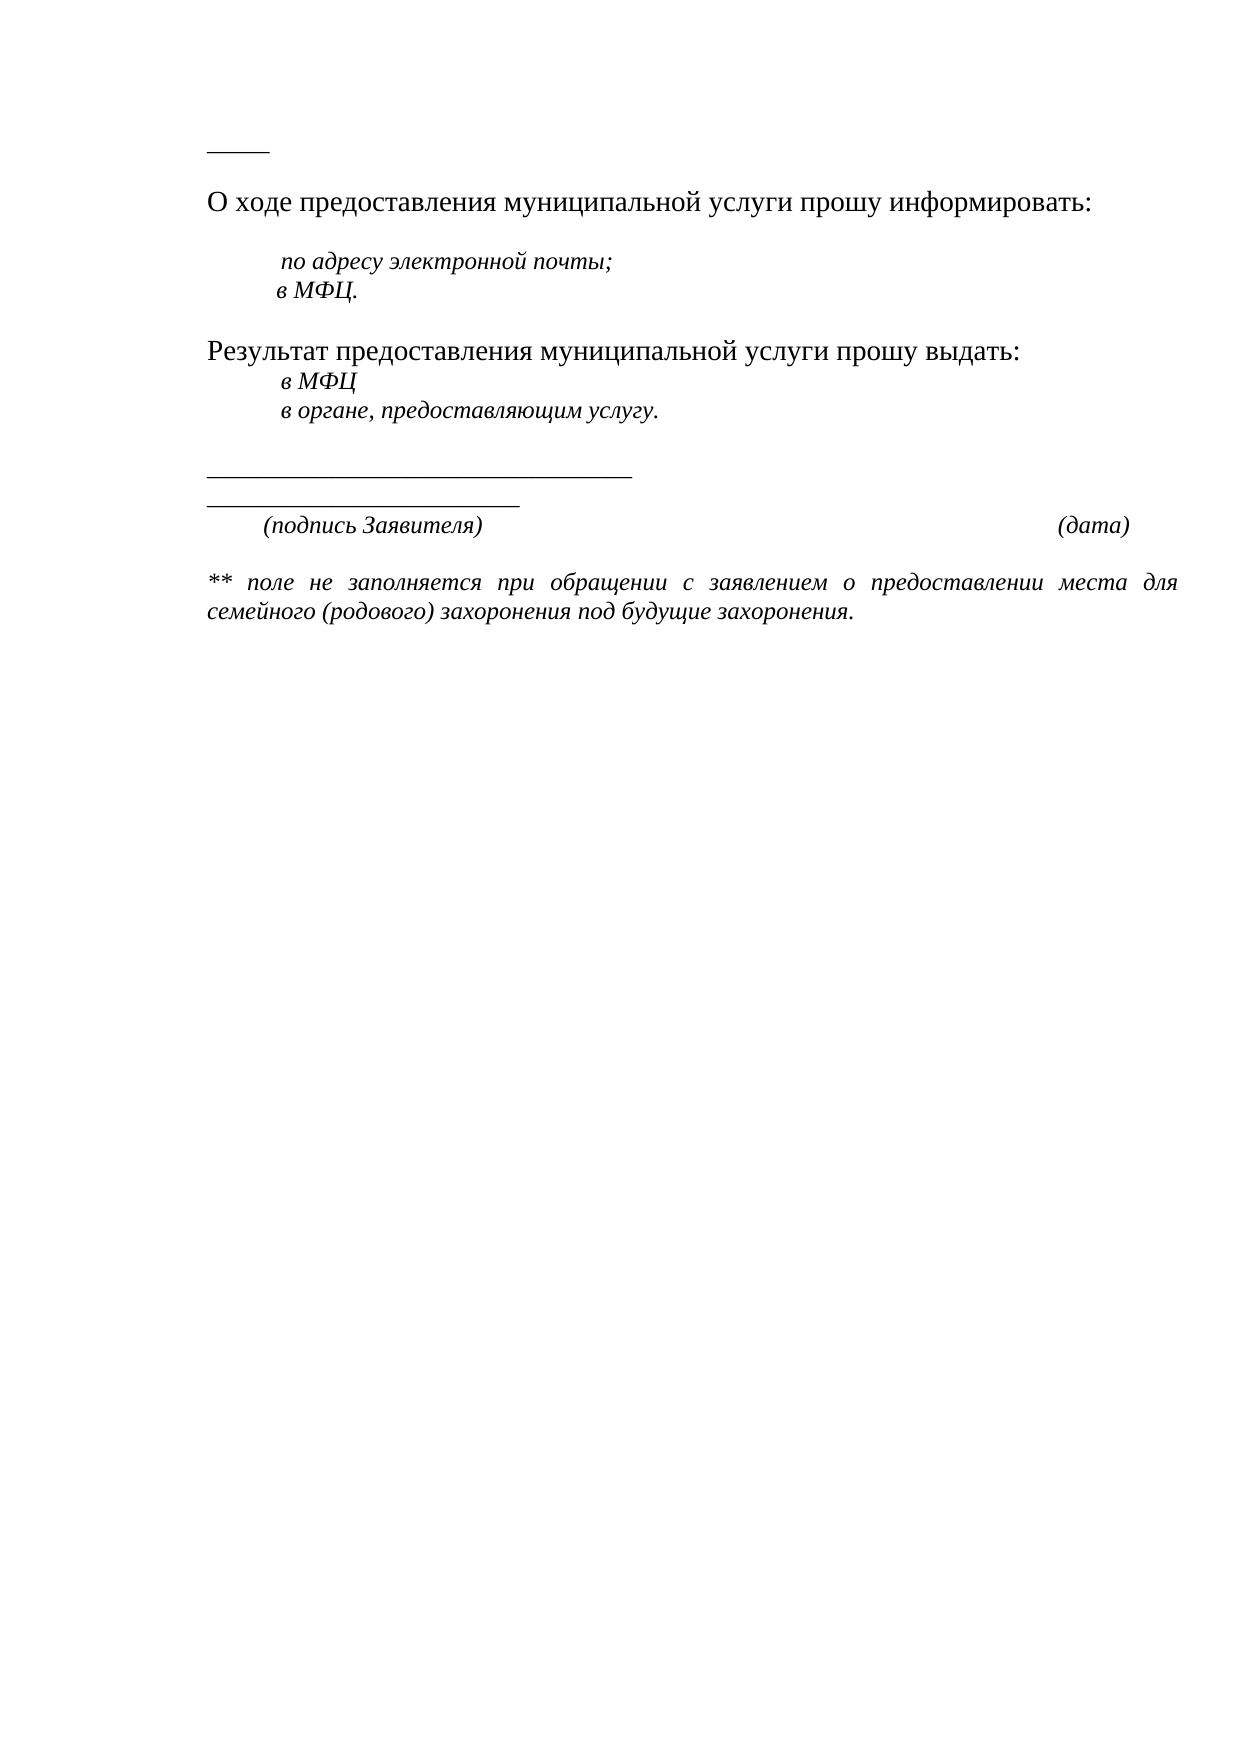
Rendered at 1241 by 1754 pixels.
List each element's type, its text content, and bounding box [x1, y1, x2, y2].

text ** поле не заполняется при обращении с заявлением о предоставлении места для семейного (родового) захоронения под будущие захоронения. [207, 567, 1181, 625]
text О ходе предоставления муниципальной услуги прошу информировать: [207, 184, 1181, 218]
text  в МФЦ [207, 366, 1181, 395]
text  в МФЦ. [207, 275, 1181, 304]
text (подпись Заявителя) (дата) [207, 510, 1181, 539]
text  в органе, предоставляющим услугу. [207, 395, 1181, 424]
text __________________________________ _________________________ [207, 452, 1181, 510]
text  по адресу электронной почты; [207, 246, 1181, 275]
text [207, 127, 1181, 155]
text Результат предоставления муниципальной услуги прошу выдать: [207, 333, 1181, 366]
